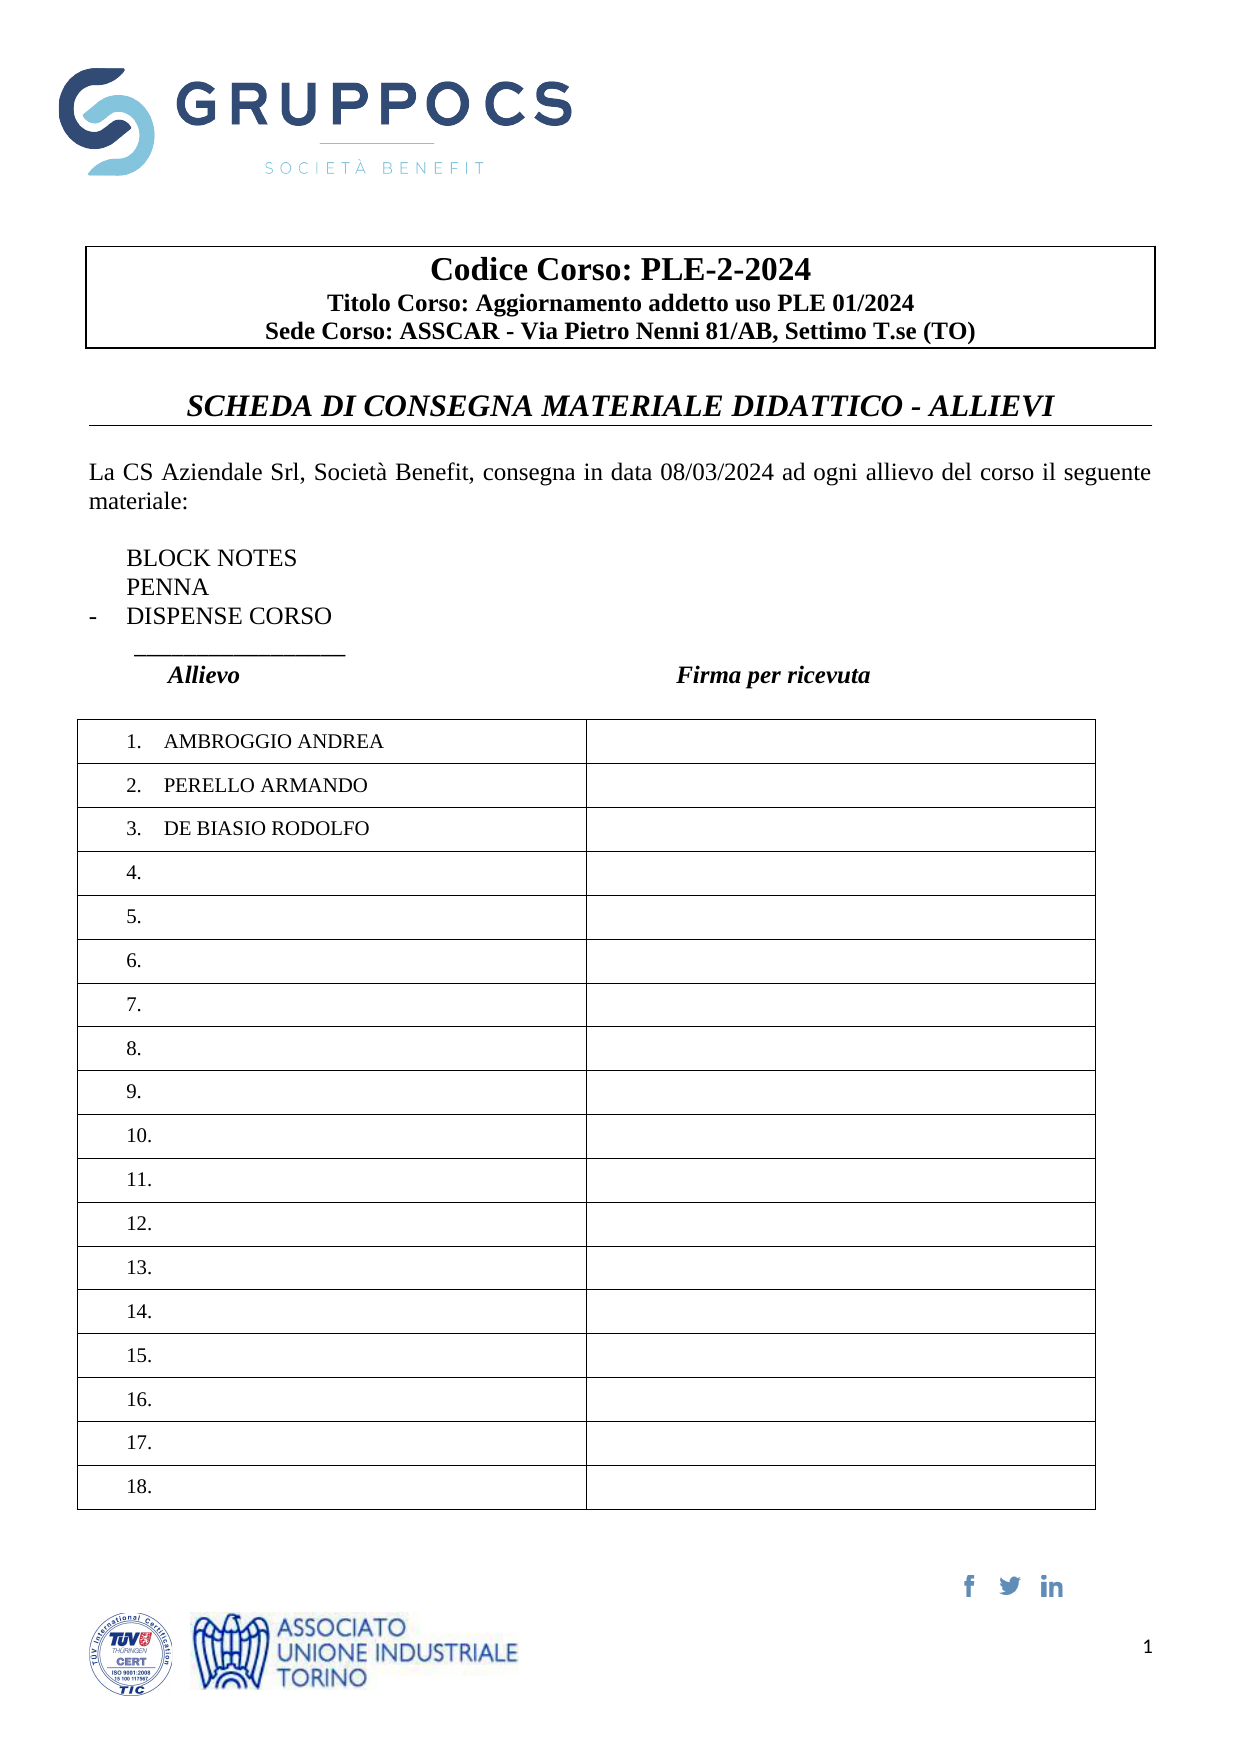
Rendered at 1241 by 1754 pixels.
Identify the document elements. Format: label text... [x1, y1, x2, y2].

table_cell [587, 1203, 1095, 1246]
text La CS Aziendale Srl, Società Benefit, consegna in data 08/03/2024 ad ogni allievo del corso il seguente materiale: [88, 457, 1152, 514]
table_cell [78, 1071, 586, 1114]
table_cell [78, 1290, 586, 1333]
table_cell [587, 852, 1095, 895]
table_cell [587, 1378, 1095, 1421]
table_cell [587, 1115, 1095, 1158]
table_cell DE BIASIO RODOLFO [78, 808, 586, 851]
table_cell [587, 1334, 1095, 1377]
table_cell [587, 896, 1095, 938]
table_cell [587, 1071, 1095, 1114]
picture [89, 1613, 173, 1696]
picture [58, 68, 580, 178]
text Sede Corso: ASSCAR - Via Pietro Nenni 81/AB, Settimo T.se (TO) [87, 313, 1154, 347]
table_cell [587, 984, 1095, 1026]
table_cell [587, 764, 1095, 807]
table_cell [587, 1247, 1095, 1289]
table_header AMBROGGIO ANDREA [78, 720, 586, 763]
table_cell [587, 940, 1095, 982]
table_cell PERELLO ARMANDO [78, 764, 586, 807]
table_cell [78, 1247, 586, 1289]
table_cell [78, 1378, 586, 1421]
table_cell [78, 852, 586, 895]
table_cell [587, 1290, 1095, 1333]
text PENNA [126, 572, 1152, 601]
table_cell [587, 808, 1095, 851]
table_cell [78, 1334, 586, 1377]
picture [190, 1612, 520, 1690]
table_cell [78, 1422, 586, 1465]
table_cell [587, 1159, 1095, 1202]
text SCHEDA DI CONSEGNA MATERIALE DIDATTICO - ALLIEVI [88, 387, 1152, 426]
table_cell [78, 940, 586, 982]
table_cell [78, 1027, 586, 1070]
text Codice Corso: PLE-2-2024 [87, 247, 1154, 288]
table_cell [78, 896, 586, 938]
table_cell [587, 1466, 1095, 1509]
table_cell [78, 1159, 586, 1202]
text Titolo Corso: Aggiornamento addetto uso PLE 01/2024 [88, 288, 1152, 313]
table_cell [78, 1115, 586, 1158]
table_cell [78, 1203, 586, 1246]
table_cell [587, 1422, 1095, 1465]
list DISPENSE CORSO [88, 601, 1152, 629]
text BLOCK NOTES [126, 543, 1152, 572]
text _________________ [88, 629, 1152, 660]
table_cell [78, 1466, 586, 1509]
table_cell [587, 1027, 1095, 1070]
text Allievo Firma per ricevuta [88, 660, 1152, 689]
table_cell [78, 984, 586, 1026]
picture [964, 1575, 1063, 1597]
table_header [587, 720, 1095, 763]
